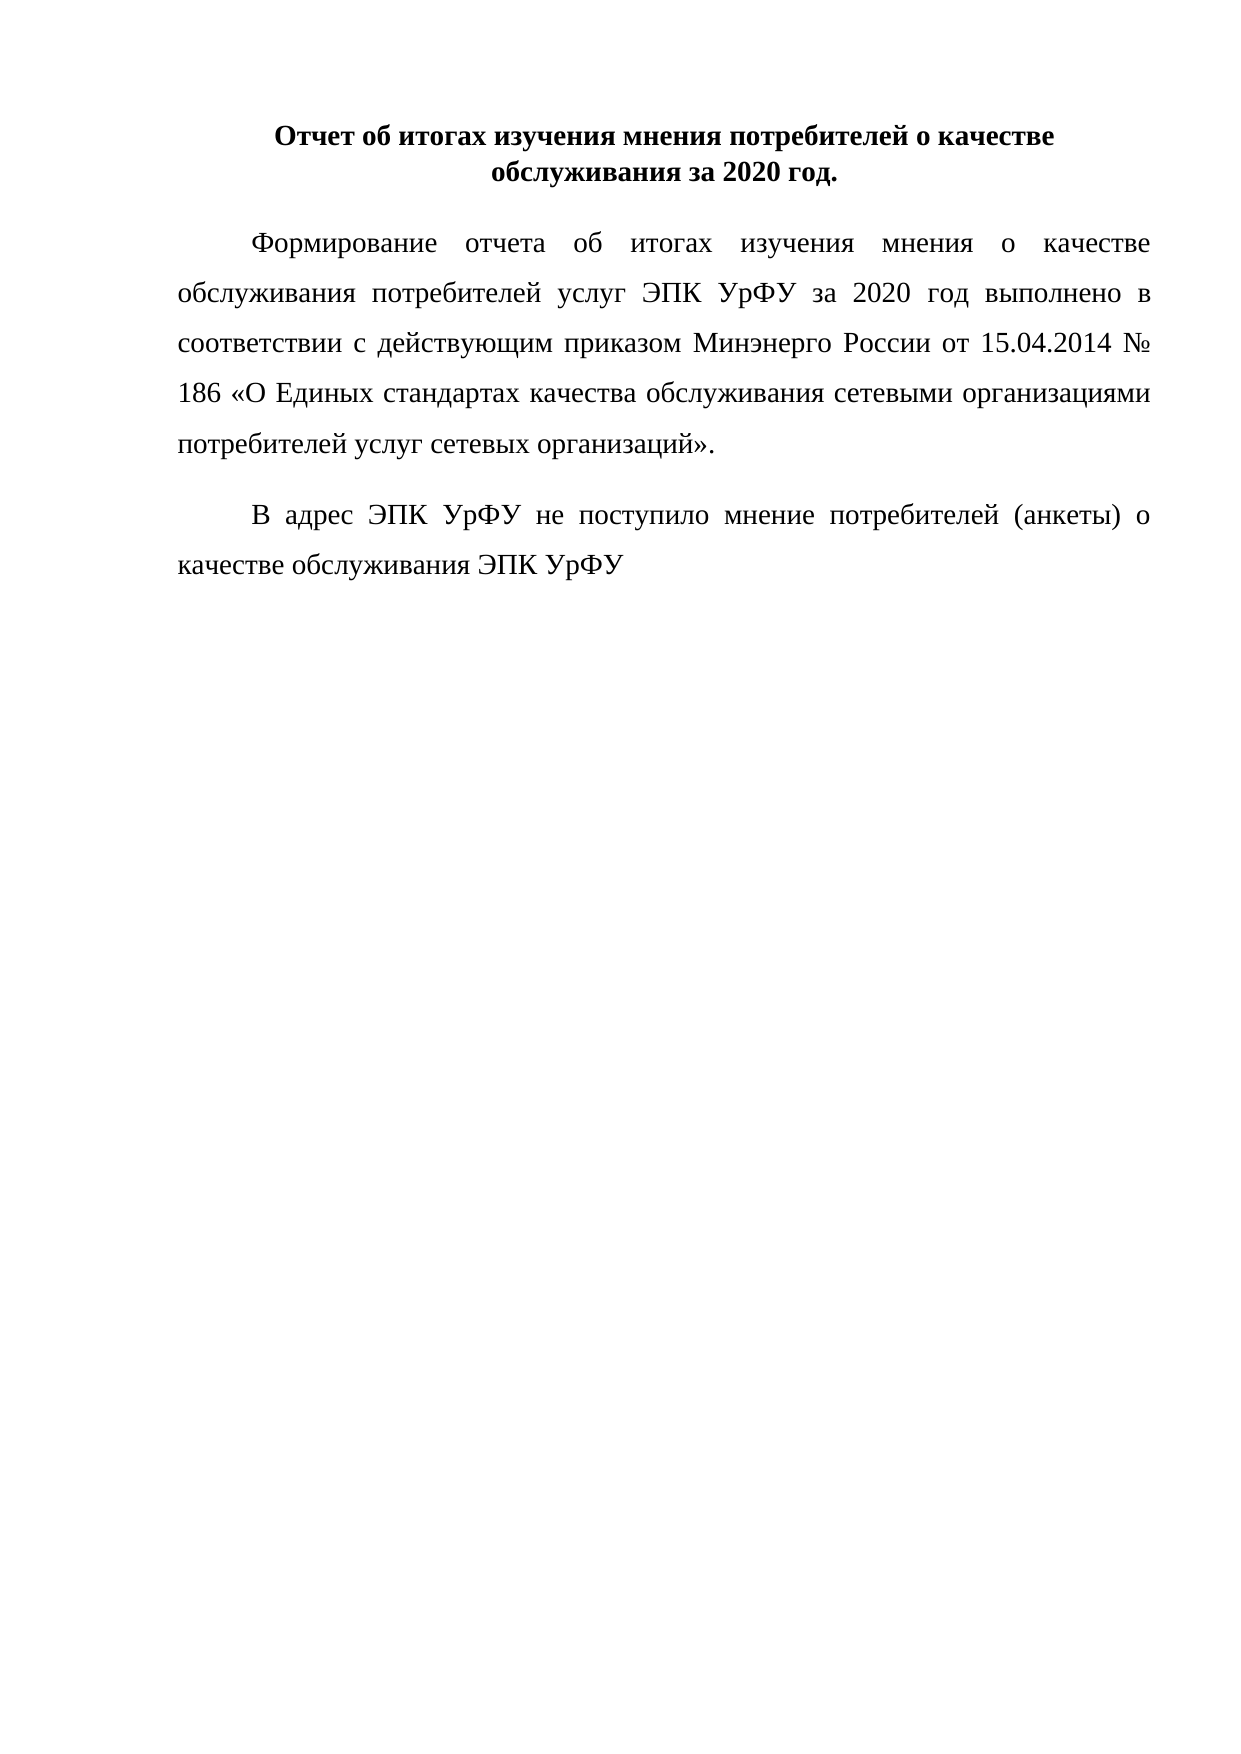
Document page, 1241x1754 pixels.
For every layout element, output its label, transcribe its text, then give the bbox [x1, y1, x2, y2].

text В адрес ЭПК УрФУ не поступило мнение потребителей (анкеты) о качестве обслуживания ЭПК УрФУ [177, 497, 1152, 581]
text Отчет об итогах изучения мнения потребителей о качестве обслуживания за 2020 год. [177, 118, 1152, 187]
text Формирование отчета об итогах изучения мнения о качестве обслуживания потребителей услуг ЭПК УрФУ за 2020 год выполнено в соответствии с действующим приказом Минэнерго России от 15.04.2014 № 186 «О Единых стандартах качества обслуживания сетевыми организациями потребителей услуг сетевых организаций». [177, 225, 1152, 459]
